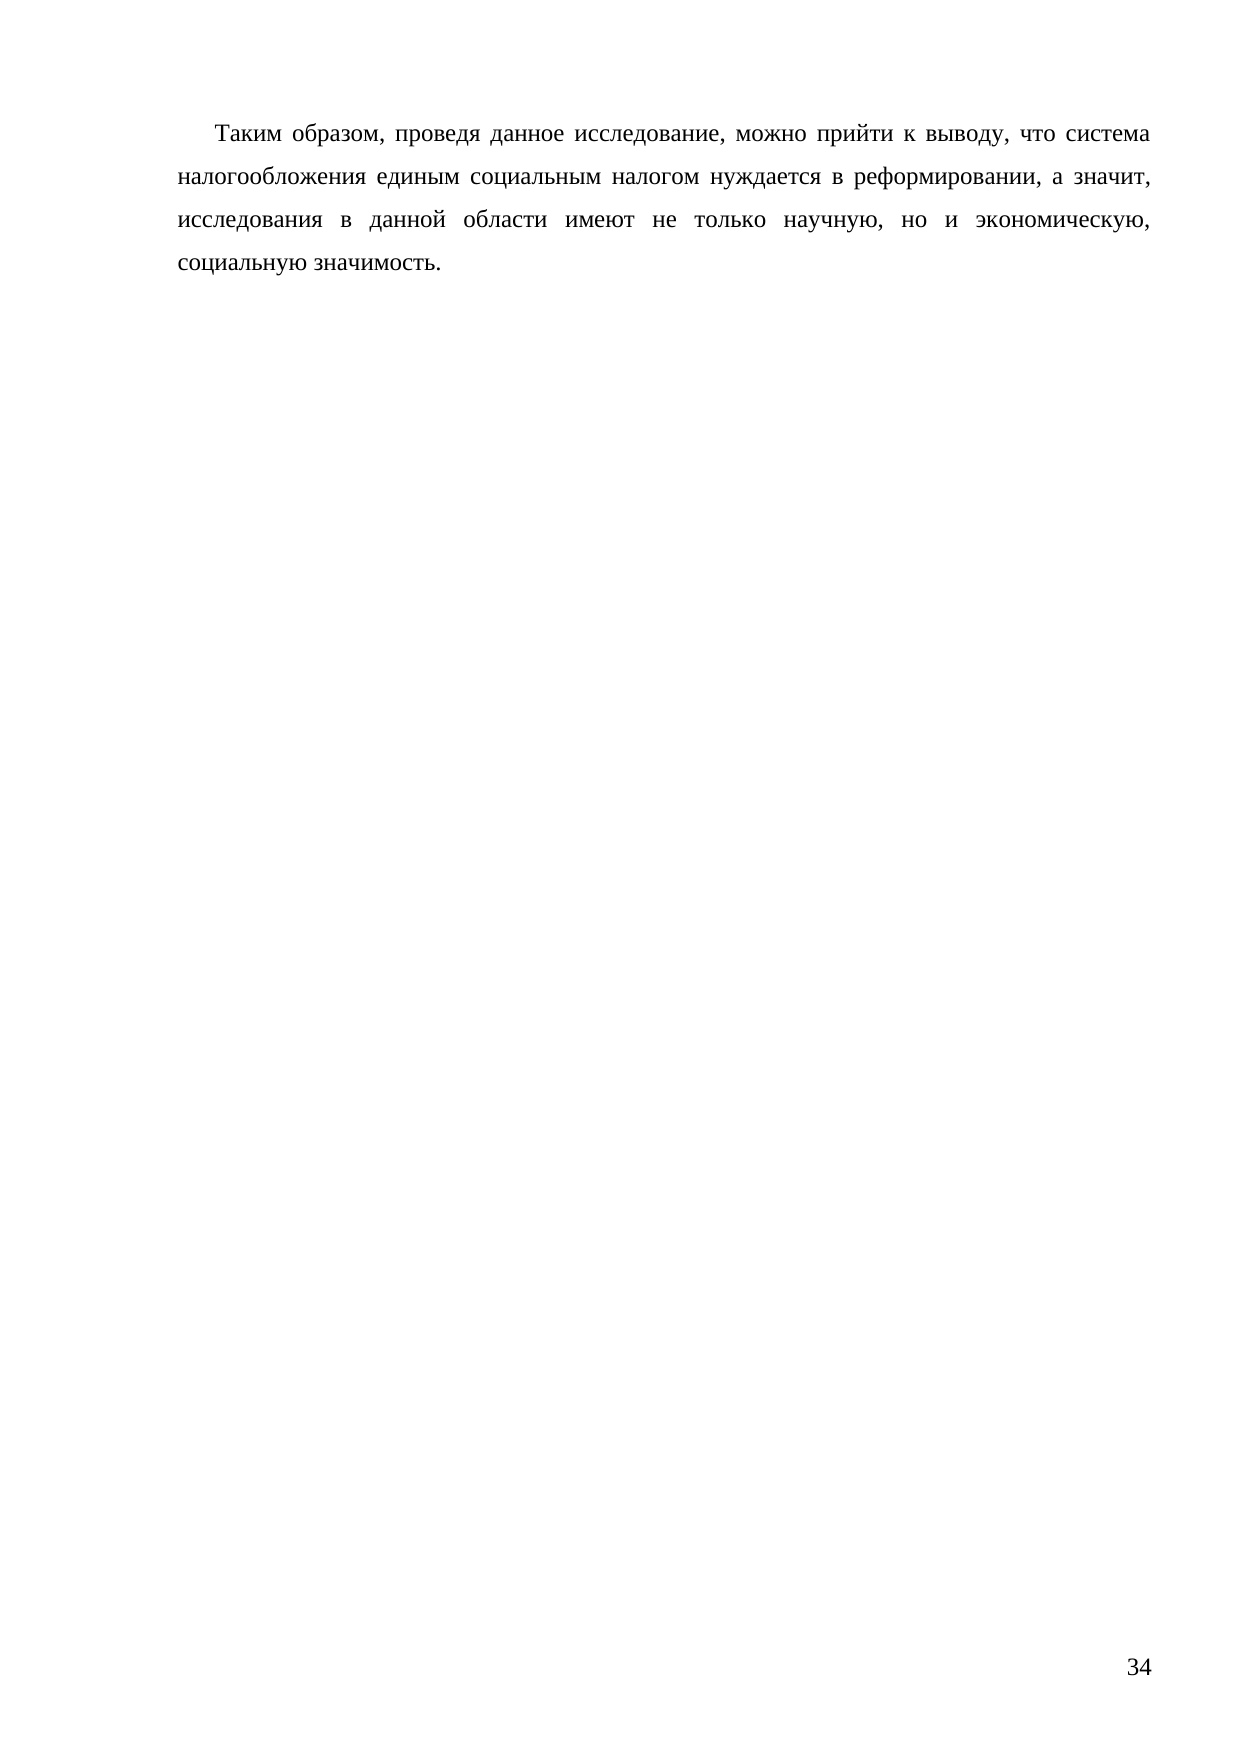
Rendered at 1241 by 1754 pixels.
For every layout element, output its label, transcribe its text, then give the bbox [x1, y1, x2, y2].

text Таким образом, проведя данное исследование, можно прийти к выводу, что система налогообложения единым социальным налогом нуждается в реформировании, а значит, исследования в данной области имеют не только научную, но и экономическую, социальную значимость. [177, 118, 1152, 276]
